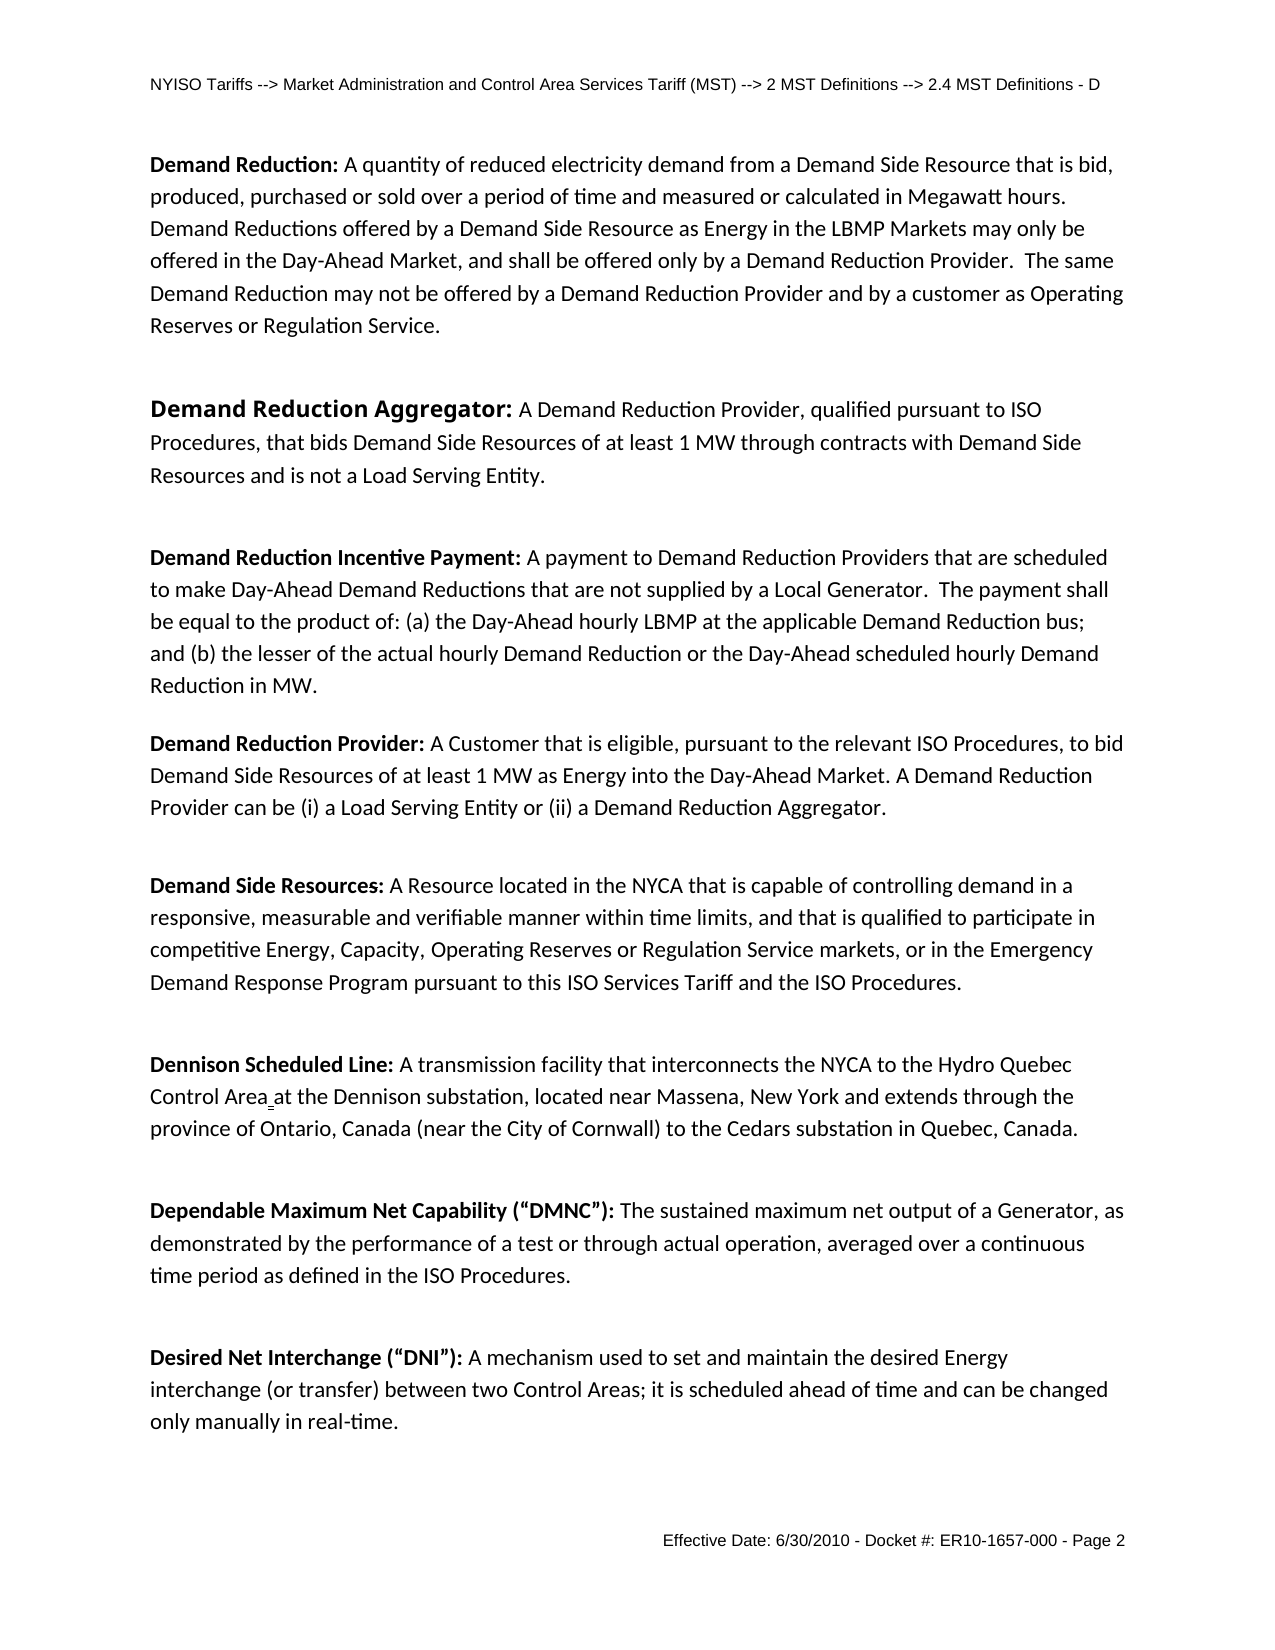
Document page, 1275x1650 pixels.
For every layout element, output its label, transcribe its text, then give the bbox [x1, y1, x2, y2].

text Demand Side Resources: A Resource located in the NYCA that is capable of controlling demand in a responsive, measurable and verifiable manner within time limits, and that is qualified to participate in competitive Energy, Capacity, Operating Reserves or Regulation Service markets, or in the Emergency Demand Response Program pursuant to this ISO Services Tariff and the ISO Procedures. [150, 871, 1125, 996]
text Demand Reduction Aggregator: A Demand Reduction Provider, qualified pursuant to ISO Procedures, that bids Demand Side Resources of at least 1 MW through contracts with Demand Side Resources and is not a Load Serving Entity. [150, 393, 1125, 489]
text Dennison Scheduled Line: A transmission facility that interconnects the NYCA to the Hydro Quebec Control Area at the Dennison substation, located near , and extends through the of , (near the City of ) to the Cedars substation in . [150, 1050, 1125, 1142]
text Desired Net Interchange (“DNI”): A mechanism used to set and maintain the desired Energy interchange (or transfer) between two Control Areas; it is scheduled ahead of time and can be changed only manually in real-time. [150, 1343, 1125, 1436]
text Demand Reduction: A quantity of reduced electricity demand from a Demand Side Resource that is bid, produced, purchased or sold over a period of time and measured or calculated in Megawatt hours. Demand Reductions offered by a Demand Side Resource as Energy in the LBMP Markets may only be offered in the Day-Ahead Market, and shall be offered only by a Demand Reduction Provider. The same Demand Reduction may not be offered by a Demand Reduction Provider and by a customer as Operating Reserves or Regulation Service. [150, 150, 1125, 339]
text Dependable Maximum Net Capability (“DMNC”): The sustained maximum net output of a Generator, as demonstrated by the performance of a test or through actual operation, averaged over a continuous time period as defined in the ISO Procedures. [150, 1197, 1125, 1289]
text Demand Reduction Provider: A Customer that is eligible, pursuant to the relevant ISO Procedures, to bid Demand Side Resources of at least 1 MW as Energy into the Day-Ahead Market. A Demand Reduction Provider can be (i) a Load Serving Entity or (ii) a Demand Reduction Aggregator. [150, 729, 1125, 821]
text Demand Reduction Incentive Payment: A payment to Demand Reduction Providers that are scheduled to make Day-Ahead Demand Reductions that are not supplied by a Local Generator. The payment shall be equal to the product of: (a) the Day-Ahead hourly LBMP at the applicable Demand Reduction bus; and (b) the lesser of the actual hourly Demand Reduction or the Day-Ahead scheduled hourly Demand Reduction in MW. [150, 543, 1125, 700]
